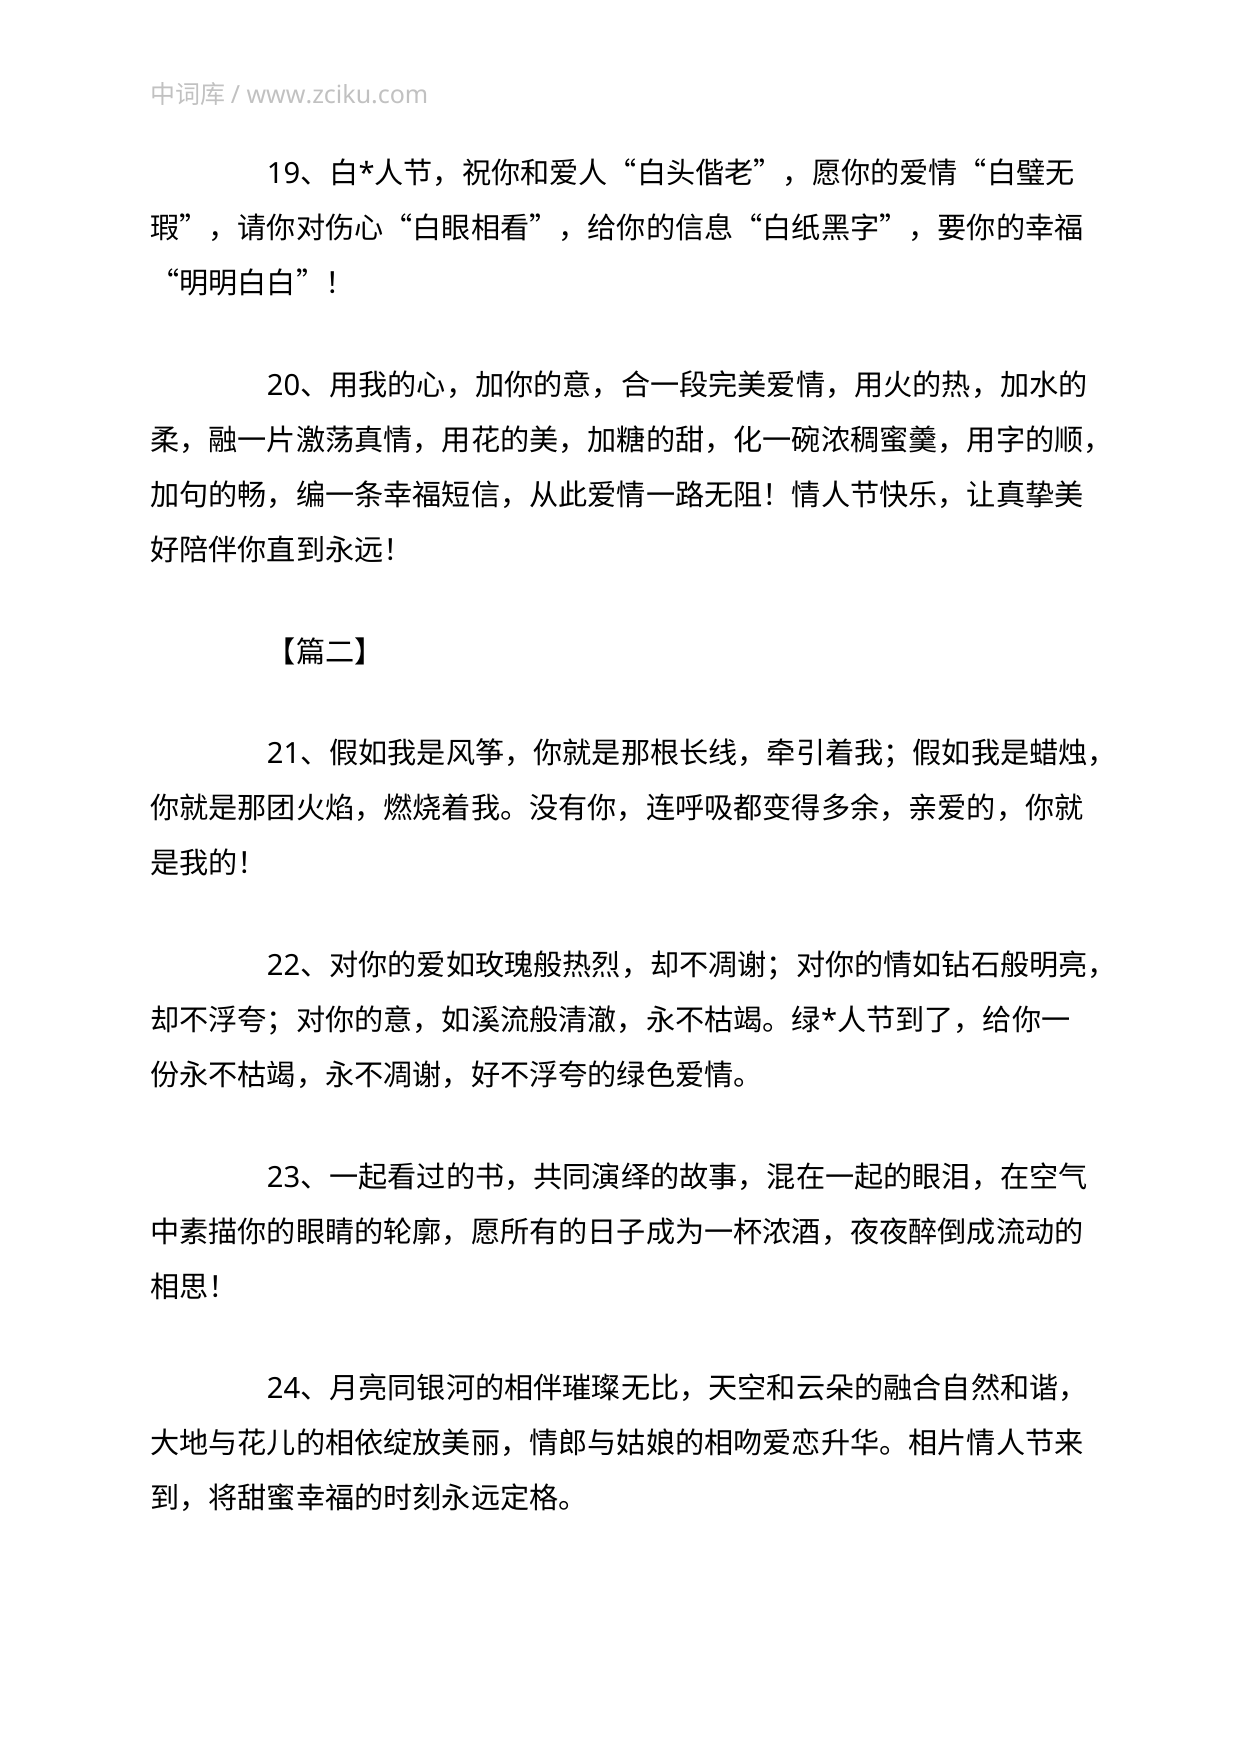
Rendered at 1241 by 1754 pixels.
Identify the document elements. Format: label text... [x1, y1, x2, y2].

text 21、假如我是风筝，你就是那根长线，牵引着我；假如我是蜡烛，你就是那团火焰，燃烧着我。没有你，连呼吸都变得多余，亲爱的，你就是我的！ [150, 730, 1090, 882]
text 20、用我的心，加你的意，合一段完美爱情，用火的热，加水的柔，融一片激荡真情，用花的美，加糖的甜，化一碗浓稠蜜羹，用字的顺，加句的畅，编一条幸福短信，从此爱情一路无阻！情人节快乐，让真挚美好陪伴你直到永远！ [150, 362, 1090, 569]
text 【篇二】 [150, 628, 1090, 671]
text 23、一起看过的书，共同演绎的故事，混在一起的眼泪，在空气中素描你的眼睛的轮廓，愿所有的日子成为一杯浓酒，夜夜醉倒成流动的相思！ [150, 1153, 1090, 1306]
text 19、白*人节，祝你和爱人“白头偕老”，愿你的爱情“白璧无瑕”，请你对伤心“白眼相看”，给你的信息“白纸黑字”，要你的幸福“明明白白”！ [150, 150, 1090, 302]
text 24、月亮同银河的相伴璀璨无比，天空和云朵的融合自然和谐，大地与花儿的相依绽放美丽，情郎与姑娘的相吻爱恋升华。相片情人节来到，将甜蜜幸福的时刻永远定格。 [150, 1365, 1090, 1517]
text 22、对你的爱如玫瑰般热烈，却不凋谢；对你的情如钻石般明亮，却不浮夸；对你的意，如溪流般清澈，永不枯竭。绿*人节到了，给你一份永不枯竭，永不凋谢，好不浮夸的绿色爱情。 [150, 942, 1090, 1094]
